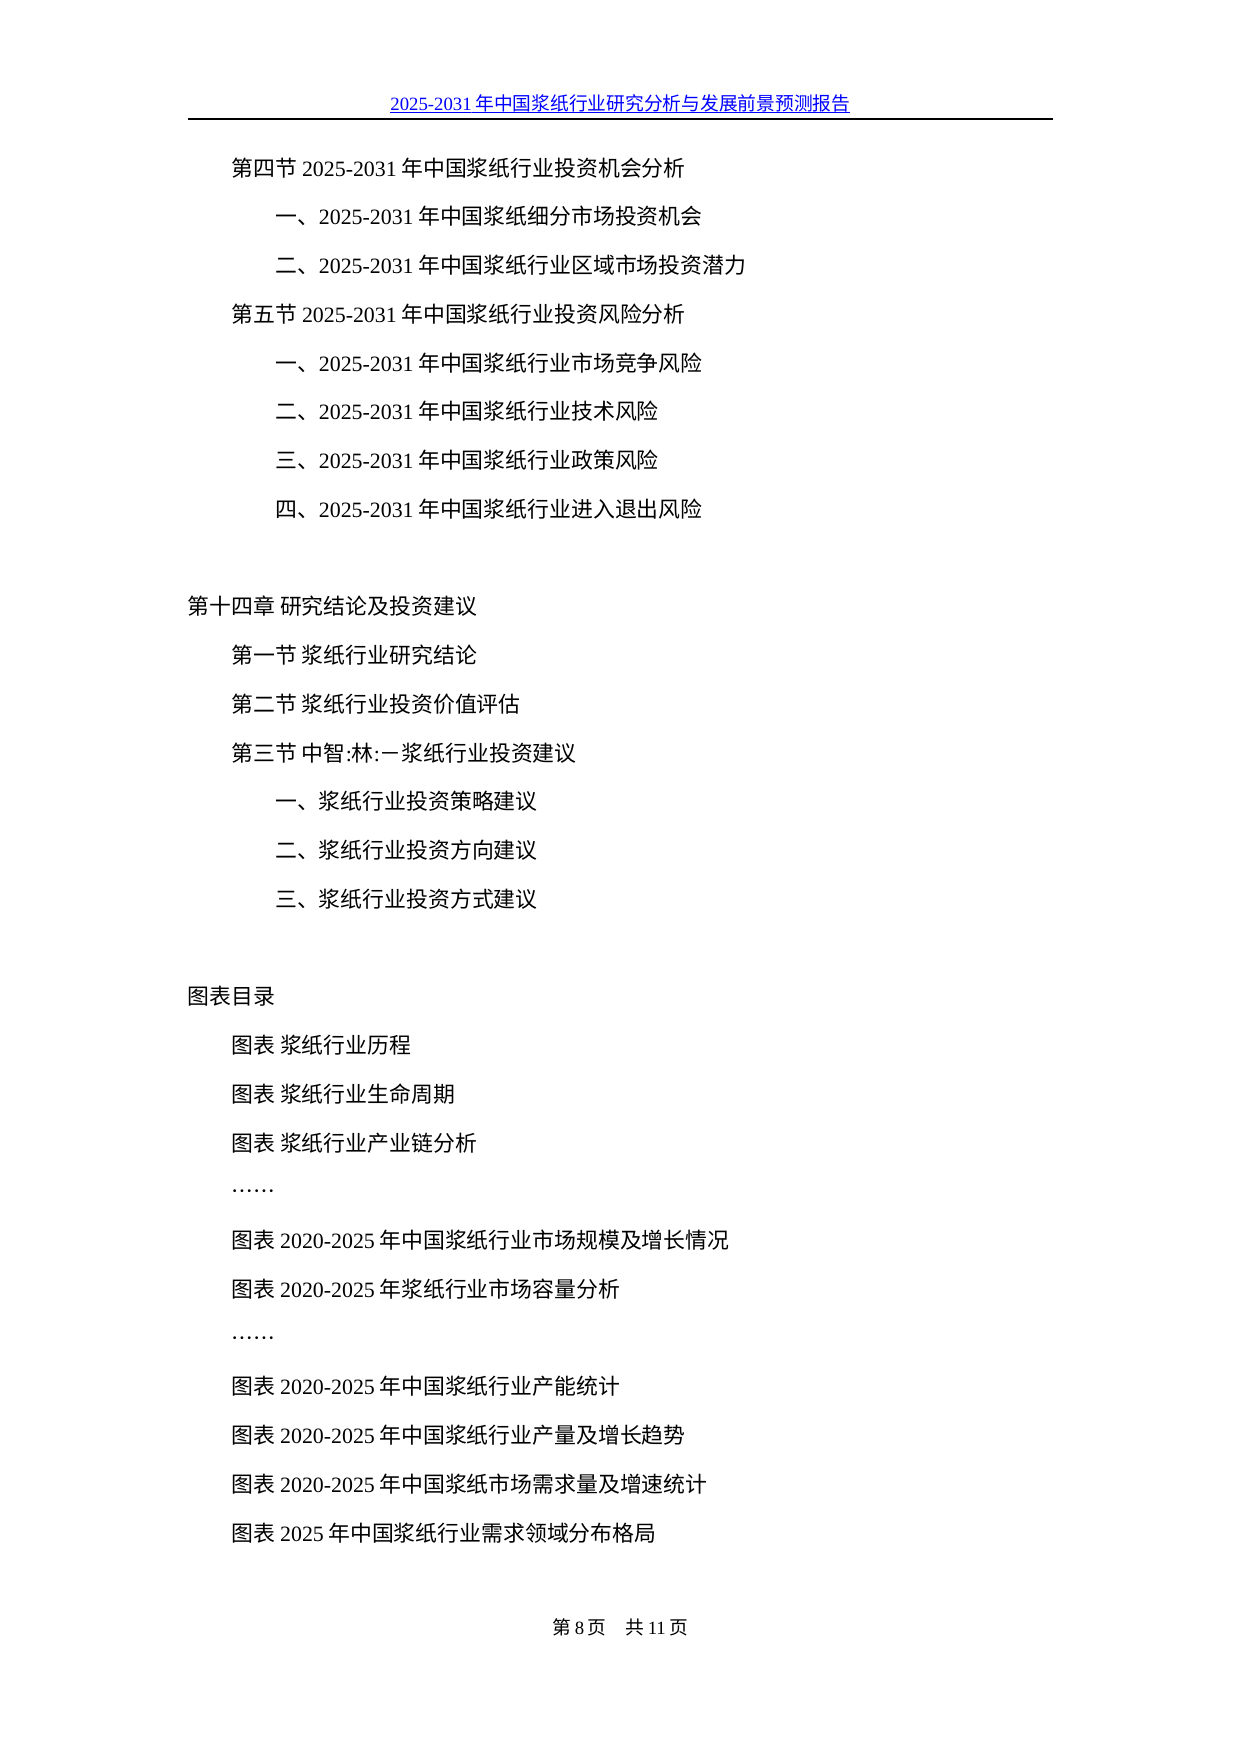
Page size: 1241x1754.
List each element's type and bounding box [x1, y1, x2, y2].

text [187, 150, 1053, 1548]
